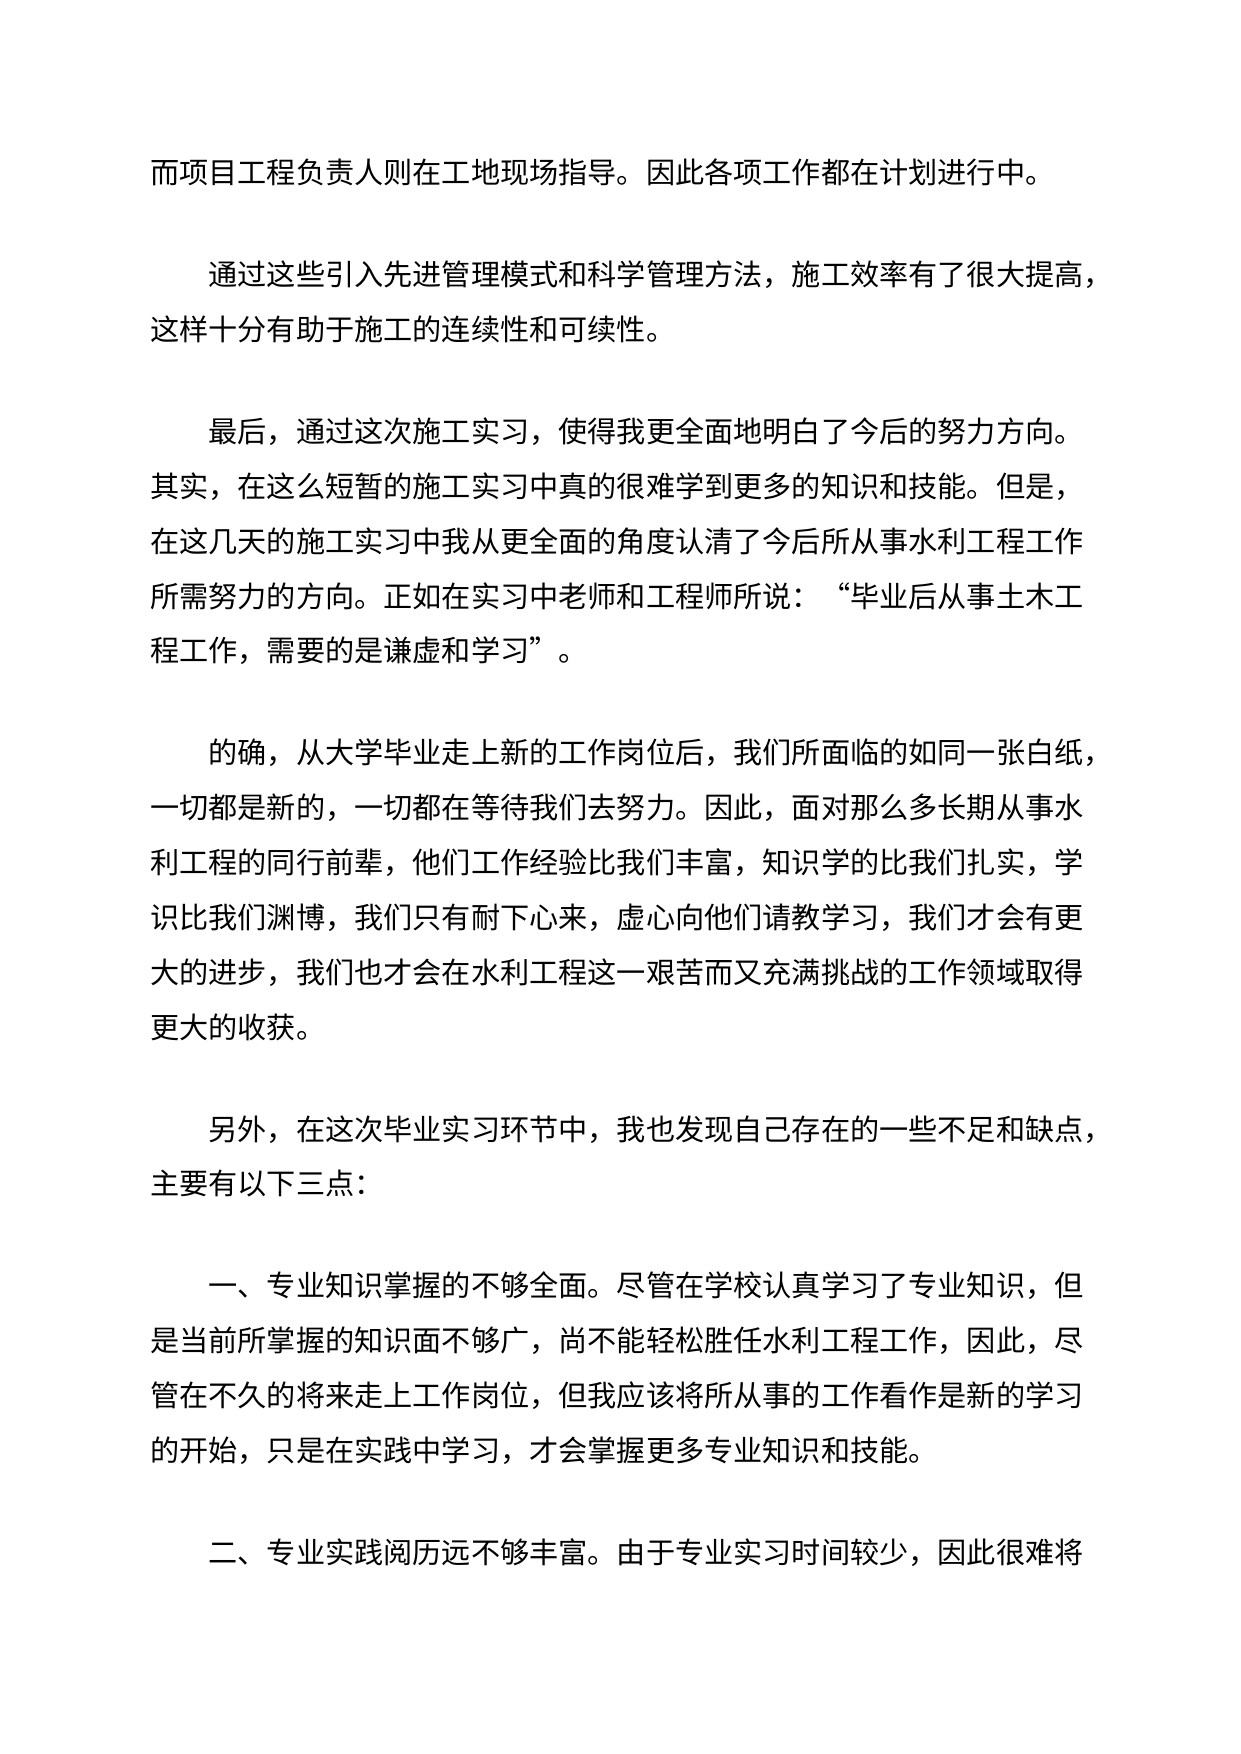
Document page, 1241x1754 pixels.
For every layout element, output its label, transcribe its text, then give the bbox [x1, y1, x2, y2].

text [150, 150, 1090, 192]
text 另外，在这次毕业实习环节中，我也发现自己存在的一些不足和缺点，主要有以下三点： [150, 1106, 1090, 1203]
text 最后，通过这次施工实习，使得我更全面地明白了今后的努力方向。其实，在这么短暂的施工实习中真的很难学到更多的知识和技能。但是，在这几天的施工实习中我从更全面的角度认清了今后所从事水利工程工作所需努力的方向。正如在实习中老师和工程师所说：“毕业后从事土木工程工作，需要的是谦虚和学习”。 [150, 408, 1090, 670]
text 通过这些引入先进管理模式和科学管理方法，施工效率有了很大提高，这样十分有助于施工的连续性和可续性。 [150, 252, 1090, 349]
text 一、专业知识掌握的不够全面。尽管在学校认真学习了专业知识，但是当前所掌握的知识面不够广，尚不能轻松胜任水利工程工作，因此，尽管在不久的将来走上工作岗位，但我应该将所从事的工作看作是新的学习的开始，只是在实践中学习，才会掌握更多专业知识和技能。 [150, 1263, 1090, 1470]
text 的确，从大学毕业走上新的工作岗位后，我们所面临的如同一张白纸，一切都是新的，一切都在等待我们去努力。因此，面对那么多长期从事水利工程的同行前辈，他们工作经验比我们丰富，知识学的比我们扎实，学识比我们渊博，我们只有耐下心来，虚心向他们请教学习，我们才会有更大的进步，我们也才会在水利工程这一艰苦而又充满挑战的工作领域取得更大的收获。 [150, 730, 1090, 1047]
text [150, 1529, 1090, 1571]
